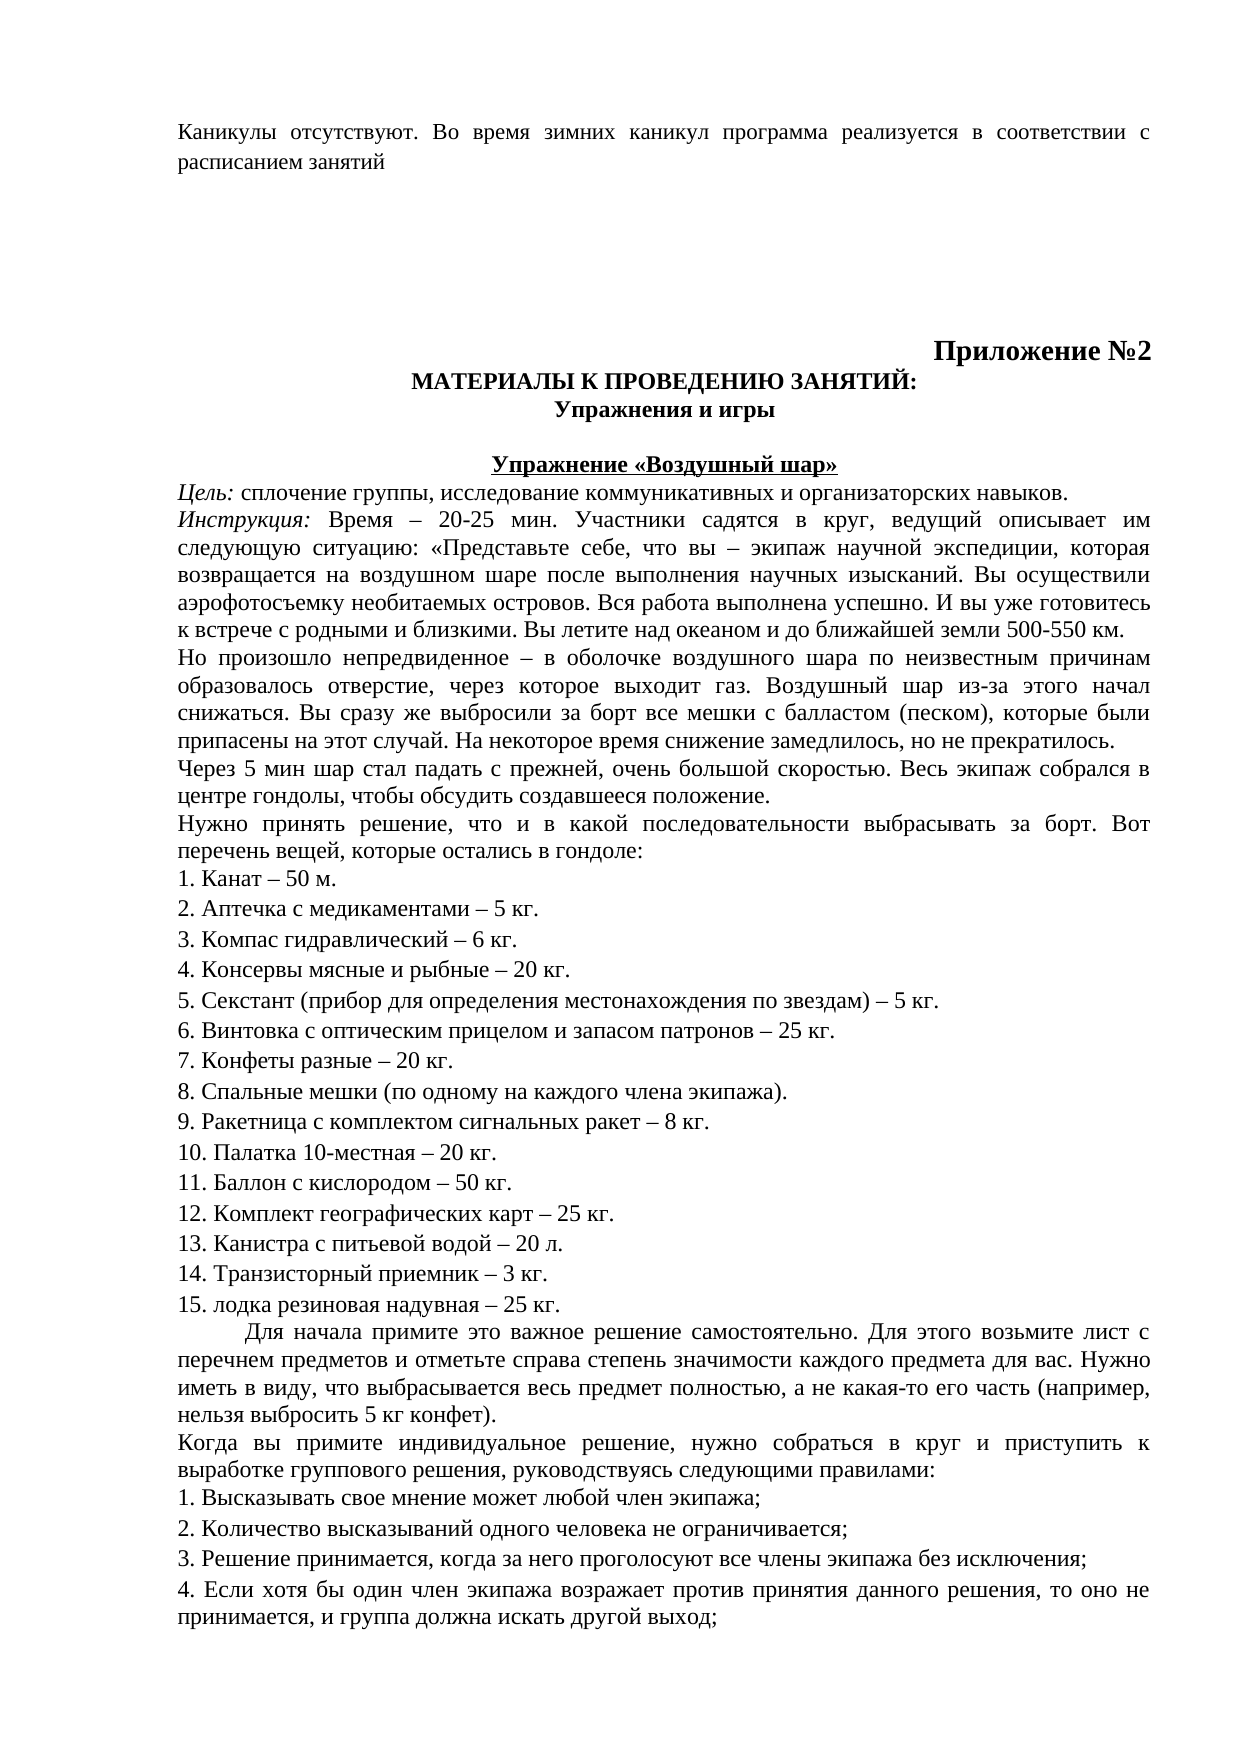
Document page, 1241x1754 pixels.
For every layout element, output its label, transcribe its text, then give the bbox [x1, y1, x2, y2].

text Когда вы примите индивидуальное решение, нужно собраться в круг и приступить к выработке группового решения, руководствуясь следующими правилами: [177, 1428, 1152, 1483]
text Но произошло непредвиденное – в оболочке воздушного шара по неизвестным причинам образовалось отверстие, через которое выходит газ. Воздушный шар из-за этого начал снижаться. Вы сразу же выбросили за борт все мешки с балластом (песком), которые были припасены на этот случай. На некоторое время снижение замедлилось, но не прекратилось. [177, 643, 1152, 753]
text 12. Комплект географических карт – 25 кг. [177, 1198, 1152, 1226]
text Инструкция: Время – 20-25 мин. Участники садятся в круг, ведущий описывает им следующую ситуацию: «Представьте себе, что вы – экипаж научной экспедиции, которая возвращается на воздушном шаре после выполнения научных изысканий. Вы осуществили аэрофотосъемку необитаемых островов. Вся работа выполнена успешно. И вы уже готовитесь к встрече с родными и близкими. Вы летите над океаном и до ближайшей земли 500-550 км. [177, 505, 1152, 643]
text 1. Высказывать свое мнение может любой член экипажа; [177, 1483, 1152, 1511]
text 4. Если хотя бы один член экипажа возражает против принятия данного решения, то оно не принимается, и группа должна искать другой выход; [177, 1574, 1152, 1630]
text 2. Аптечка с медикаментами – 5 кг. [177, 894, 1152, 922]
text 15. лодка резиновая надувная – 25 кг. [177, 1290, 1152, 1317]
text Через 5 мин шар стал падать с прежней, очень большой скоростью. Весь экипаж собрался в центре гондолы, чтобы обсудить создавшееся положение. [177, 753, 1152, 809]
text Нужно принять решение, что и в какой последовательности выбрасывать за борт. Вот перечень вещей, которые остались в гондоле: [177, 809, 1152, 864]
text Упражнение «Воздушный шар» [177, 450, 1152, 477]
text Упражнения и игры [177, 395, 1152, 422]
text Для начала примите это важное решение самостоятельно. Для этого возьмите лист с перечнем предметов и отметьте справа степень значимости каждого предмета для вас. Нужно иметь в виду, что выбрасывается весь предмет полностью, а не какая-то его часть (например, нельзя выбросить 5 кг конфет). [177, 1317, 1152, 1428]
text 10. Палатка 10-местная – 20 кг. [177, 1138, 1152, 1165]
text 3. Решение принимается, когда за него проголосуют все члены экипажа без исключения; [177, 1544, 1152, 1572]
text 2. Количество высказываний одного человека не ограничивается; [177, 1513, 1152, 1541]
text 9. Ракетница с комплектом сигнальных ракет – 8 кг. [177, 1107, 1152, 1135]
text Каникулы отсутствуют. Во время зимних каникул программа реализуется в соответствии с расписанием занятий [177, 118, 1152, 175]
text МАТЕРИАЛЫ К ПРОВЕДЕНИЮ ЗАНЯТИЙ: [177, 367, 1152, 395]
text 6. Винтовка с оптическим прицелом и запасом патронов – 25 кг. [177, 1016, 1152, 1044]
text 13. Канистра с питьевой водой – 20 л. [177, 1229, 1152, 1257]
text 7. Конфеты разные – 20 кг. [177, 1046, 1152, 1074]
text Приложение №2 [177, 333, 1152, 367]
text 1. Канат – 50 м. [177, 864, 1152, 892]
text 11. Баллон с кислородом – 50 кг. [177, 1168, 1152, 1196]
text Цель: сплочение группы, исследование коммуникативных и организаторских навыков. [177, 477, 1152, 505]
text 14. Транзисторный приемник – 3 кг. [177, 1259, 1152, 1287]
text 5. Секстант (прибор для определения местонахождения по звездам) – 5 кг. [177, 986, 1152, 1013]
text 3. Компас гидравлический – 6 кг. [177, 925, 1152, 952]
text 8. Спальные мешки (по одному на каждого члена экипажа). [177, 1077, 1152, 1104]
text 4. Консервы мясные и рыбные – 20 кг. [177, 955, 1152, 983]
